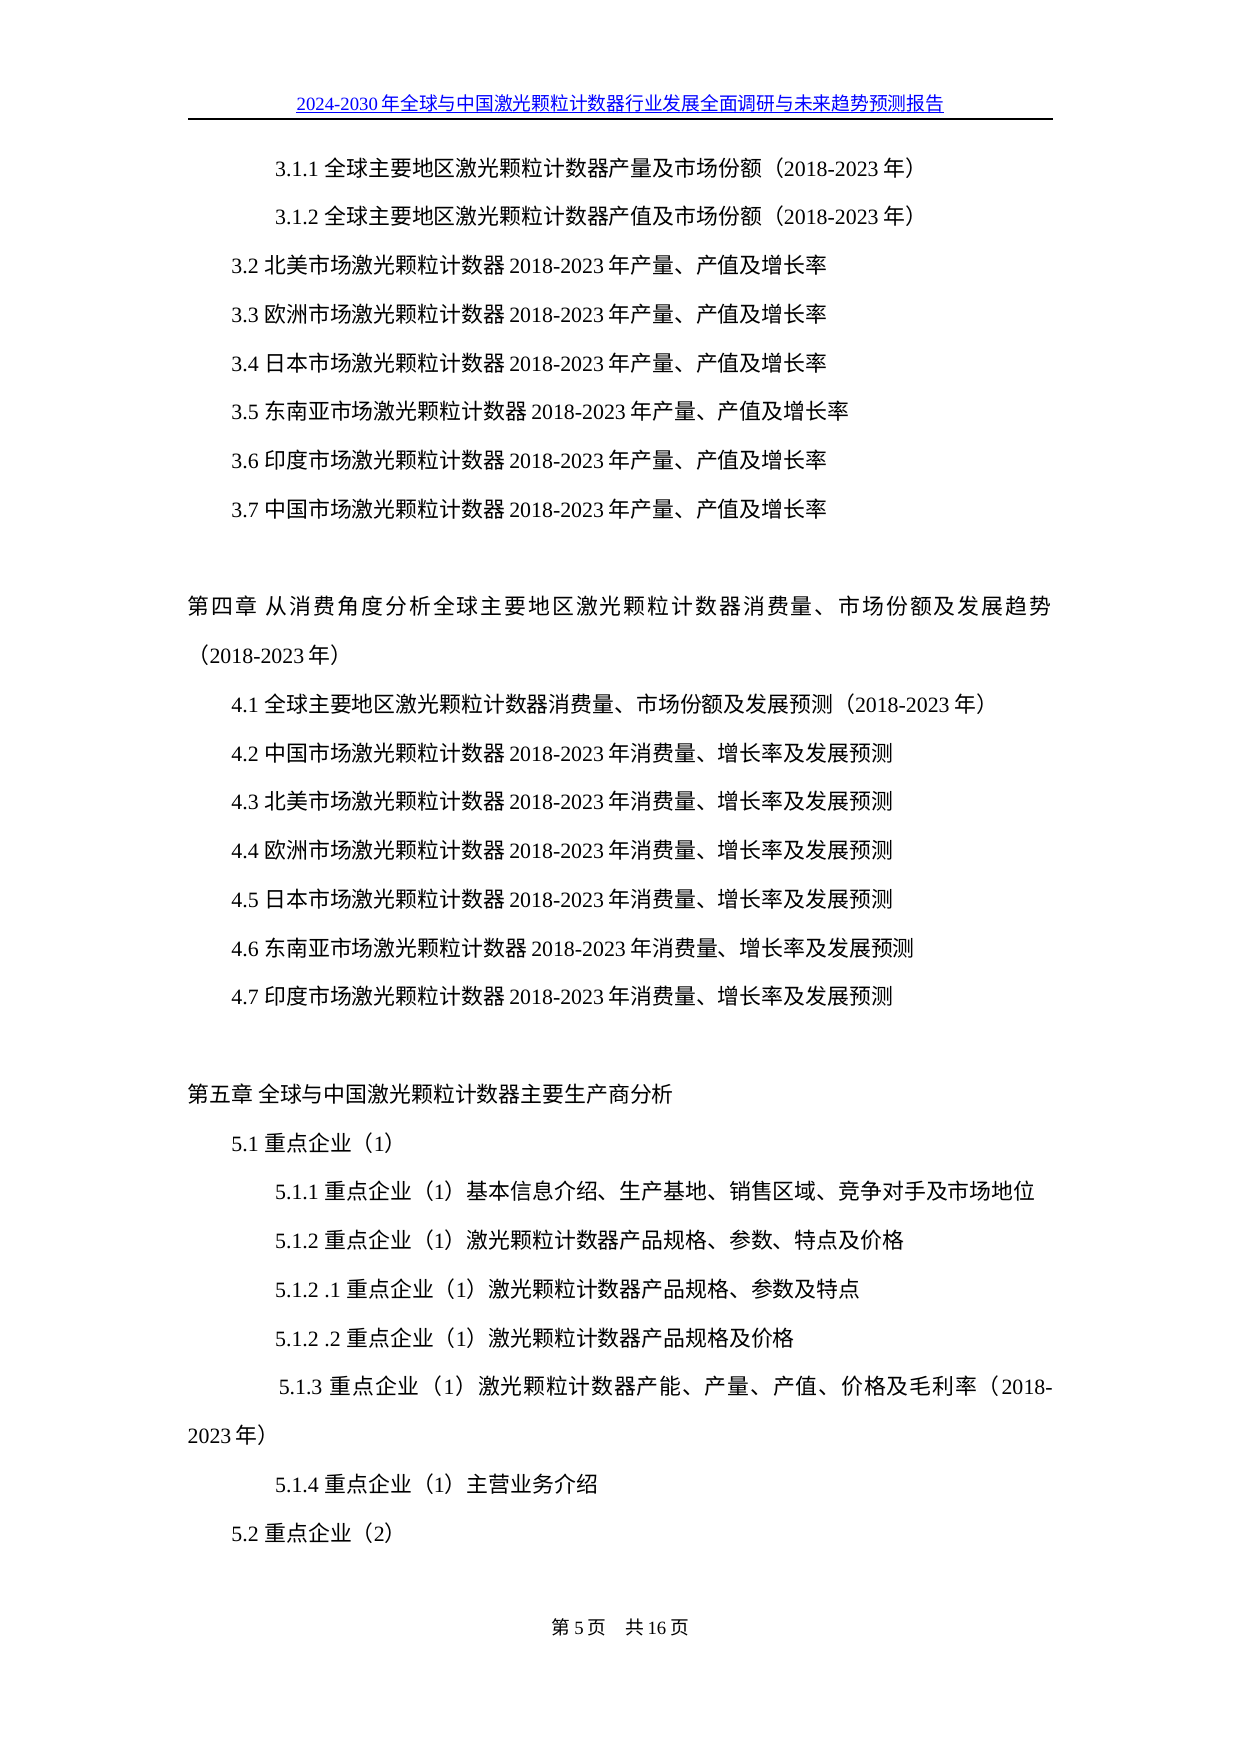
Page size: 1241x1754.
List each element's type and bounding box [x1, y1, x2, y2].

text [187, 150, 1053, 1548]
